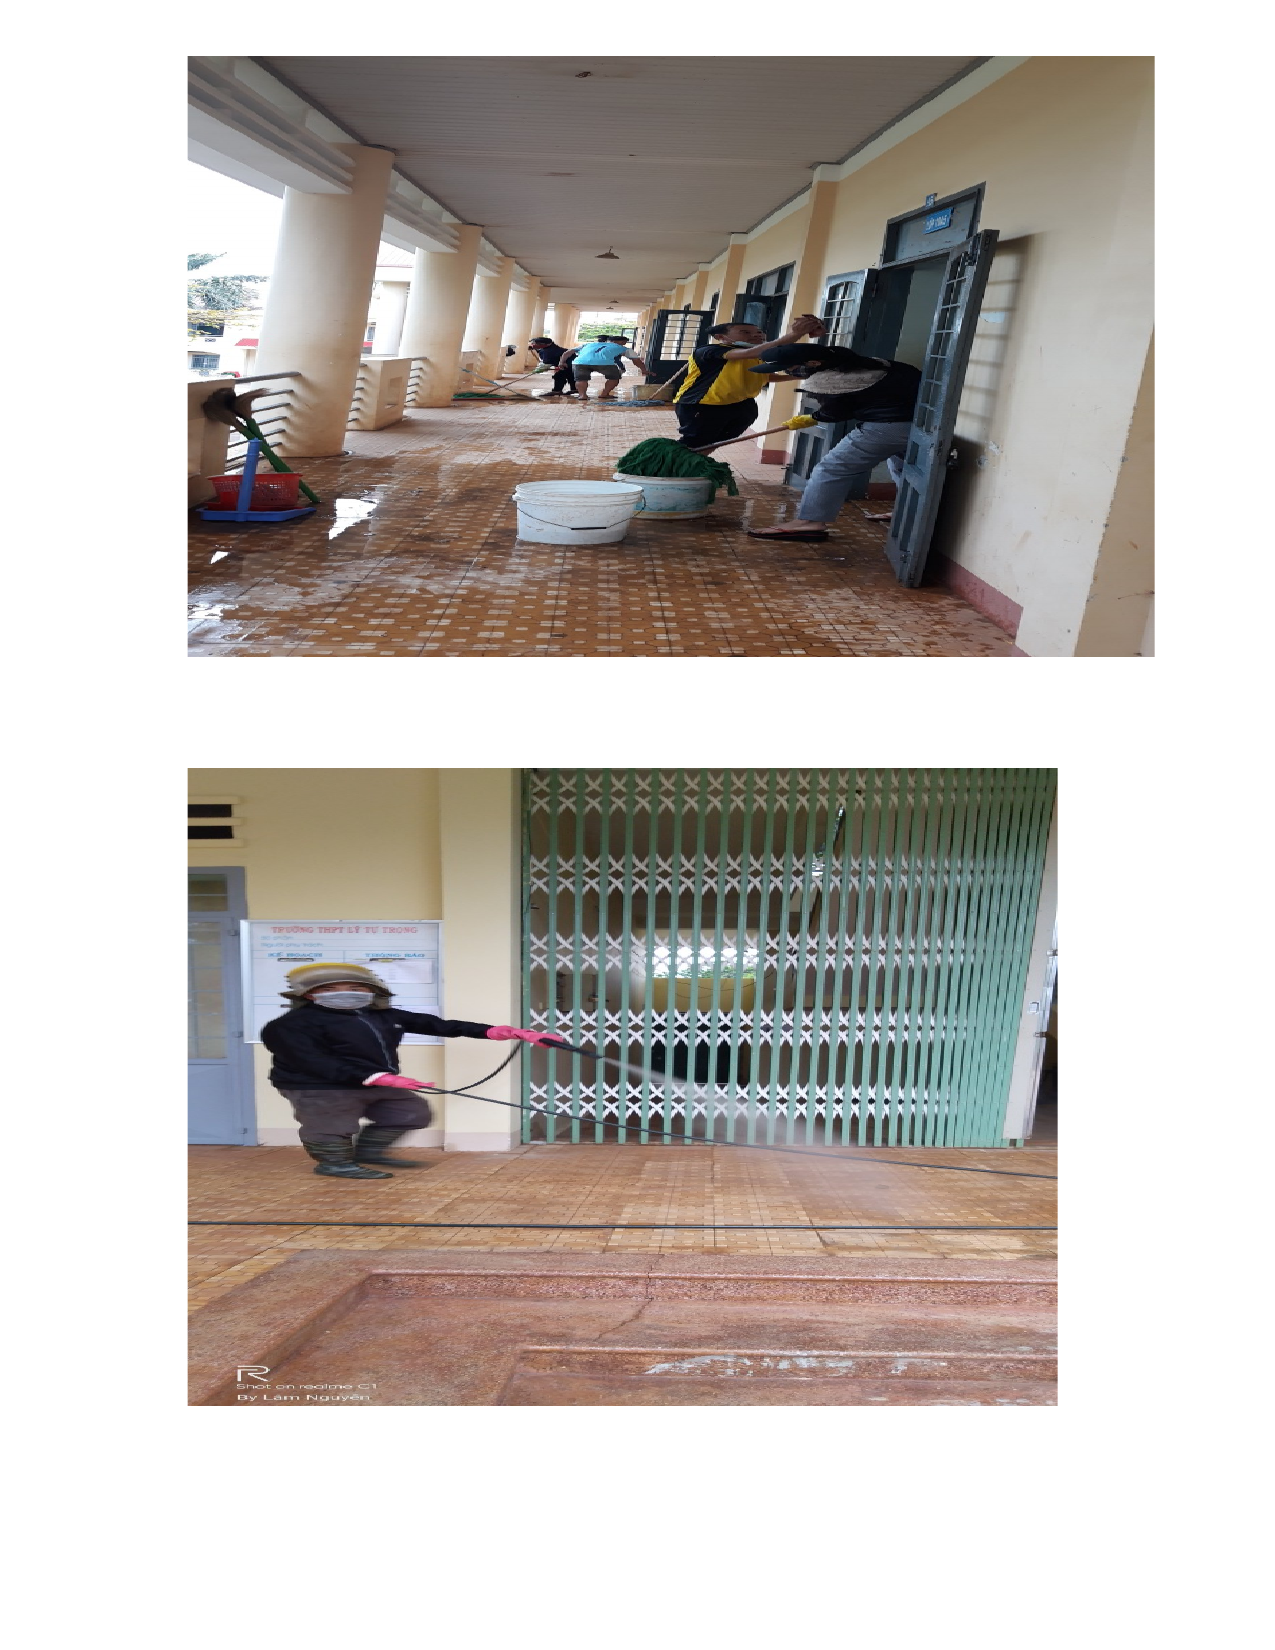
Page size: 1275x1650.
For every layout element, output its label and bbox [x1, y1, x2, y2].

picture [187, 768, 1058, 1406]
picture [187, 56, 1155, 657]
